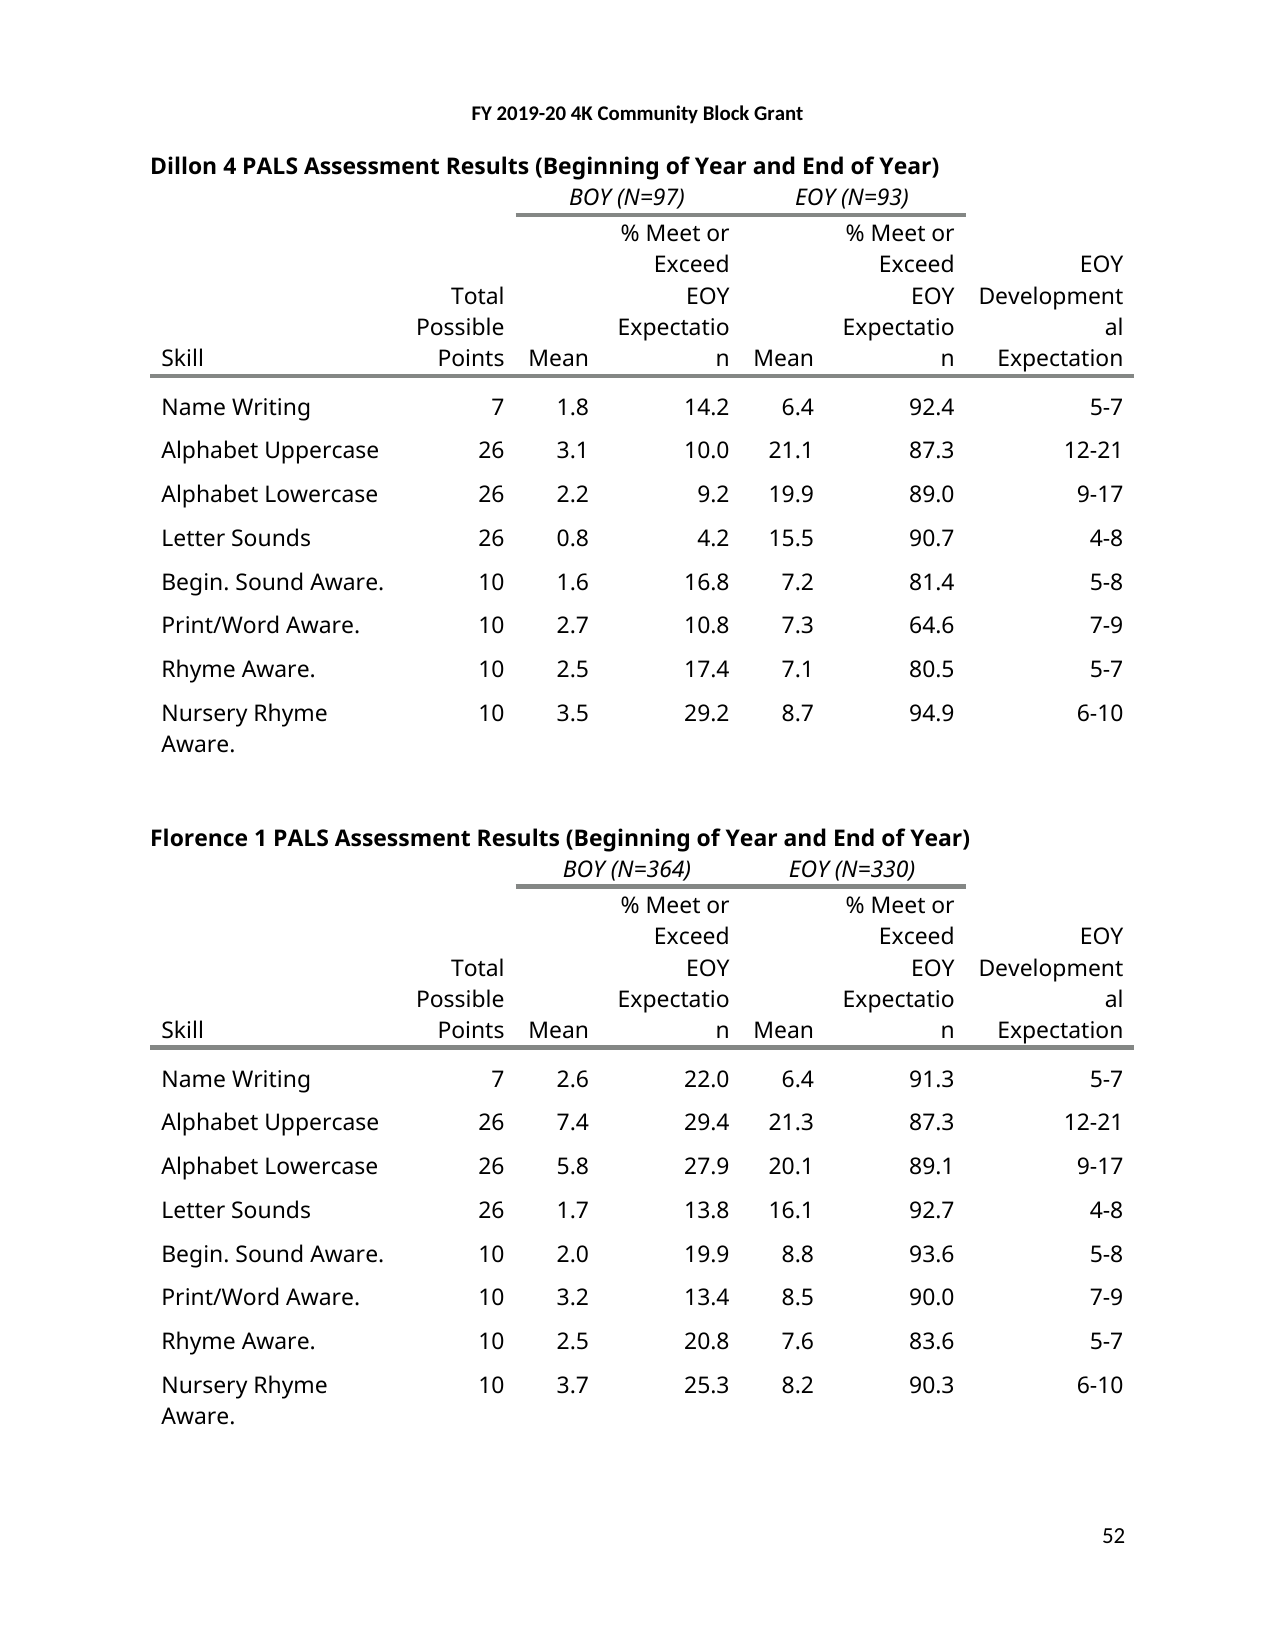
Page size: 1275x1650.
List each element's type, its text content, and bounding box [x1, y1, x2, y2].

table_cell Mean [516, 889, 600, 1045]
table_cell 10 [403, 641, 516, 684]
table_header Skill [150, 181, 403, 373]
table_cell 9.2 [600, 466, 741, 509]
table_cell 26 [403, 509, 516, 553]
table_cell 14.2 [600, 378, 741, 422]
table_cell 19.9 [741, 466, 825, 509]
table_cell 9-17 [966, 466, 1134, 509]
table_cell 7.1 [741, 641, 825, 684]
table_cell % Meet or Exceed EOY Expectation [600, 217, 741, 373]
table_cell 10.8 [600, 597, 741, 641]
table_cell Alphabet Uppercase [150, 422, 403, 466]
table_cell 10 [403, 597, 516, 641]
table_cell 64.6 [825, 597, 966, 641]
table_header Total Possible Points [403, 853, 516, 1045]
table_cell 0.8 [516, 509, 600, 553]
table_cell 17.4 [600, 641, 741, 684]
table_cell Begin. Sound Aware. [150, 553, 403, 597]
table_cell % Meet or Exceed EOY Expectation [825, 217, 966, 373]
table_cell 4-8 [966, 509, 1134, 553]
table_cell Letter Sounds [150, 509, 403, 553]
table_cell % Meet or Exceed EOY Expectation [600, 889, 741, 1045]
table_cell 3.1 [516, 422, 600, 466]
table_header Total Possible Points [403, 181, 516, 373]
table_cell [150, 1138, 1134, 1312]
table_cell 15.5 [741, 509, 825, 553]
table_header EOY (N=330) [741, 853, 966, 884]
table_cell 2.2 [516, 466, 600, 509]
table_cell 26 [403, 422, 516, 466]
table_cell 4.2 [600, 509, 741, 553]
table_cell 6.4 [741, 378, 825, 422]
table_cell 7 [403, 1050, 516, 1094]
table_cell 92.4 [825, 378, 966, 422]
table_cell 6.4 [741, 1050, 825, 1094]
table_cell 12-21 [966, 422, 1134, 466]
table_cell 1.6 [516, 553, 600, 597]
table_cell 29.2 [600, 684, 741, 759]
table_cell 89.0 [825, 466, 966, 509]
table_cell 94.9 [825, 684, 966, 759]
table_cell 2.5 [516, 641, 600, 684]
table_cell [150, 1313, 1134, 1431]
table_cell Alphabet Lowercase [150, 466, 403, 509]
table_cell 5-7 [966, 378, 1134, 422]
text Florence 1 PALS Assessment Results (Beginning of Year and End of Year) [150, 822, 1125, 853]
table_cell Mean [741, 217, 825, 373]
table_header EOY Developmental Expectation [966, 853, 1134, 1045]
table_cell % Meet or Exceed EOY Expectation [825, 889, 966, 1045]
table_cell Nursery Rhyme Aware. [150, 684, 403, 759]
table_cell 7 [403, 378, 516, 422]
table_cell 16.8 [600, 553, 741, 597]
table_cell 8.7 [741, 684, 825, 759]
table_cell 6-10 [966, 684, 1134, 759]
table_cell 81.4 [825, 553, 966, 597]
table_cell 5-8 [966, 553, 1134, 597]
table_cell 80.5 [825, 641, 966, 684]
table_cell Name Writing [150, 1050, 403, 1094]
table_cell 3.5 [516, 684, 600, 759]
table_header BOY (N=364) [516, 853, 741, 884]
table_cell 5-7 [966, 641, 1134, 684]
table_cell 87.3 [825, 422, 966, 466]
table_cell 10.0 [600, 422, 741, 466]
table_cell Mean [516, 217, 600, 373]
table_cell Mean [741, 889, 825, 1045]
table_cell 7.3 [741, 597, 825, 641]
table_cell 2.7 [516, 597, 600, 641]
table_cell Name Writing [150, 378, 403, 422]
table_header EOY (N=93) [741, 181, 966, 212]
table_cell Rhyme Aware. [150, 641, 403, 684]
table_header EOY Developmental Expectation [966, 181, 1134, 373]
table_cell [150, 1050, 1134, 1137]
table_cell 10 [403, 553, 516, 597]
table_cell 1.8 [516, 378, 600, 422]
table_cell 21.1 [741, 422, 825, 466]
table_cell 2.6 [516, 1050, 600, 1094]
text Dillon 4 PALS Assessment Results (Beginning of Year and End of Year) [150, 150, 1125, 181]
table_cell 10 [403, 684, 516, 759]
table_cell 7.2 [741, 553, 825, 597]
table_cell 90.7 [825, 509, 966, 553]
table_cell 22.0 [600, 1050, 741, 1094]
table_header Skill [150, 853, 403, 1045]
table_cell Print/Word Aware. [150, 597, 403, 641]
table_cell 7-9 [966, 597, 1134, 641]
table_header BOY (N=97) [516, 181, 741, 212]
table_cell 26 [403, 466, 516, 509]
